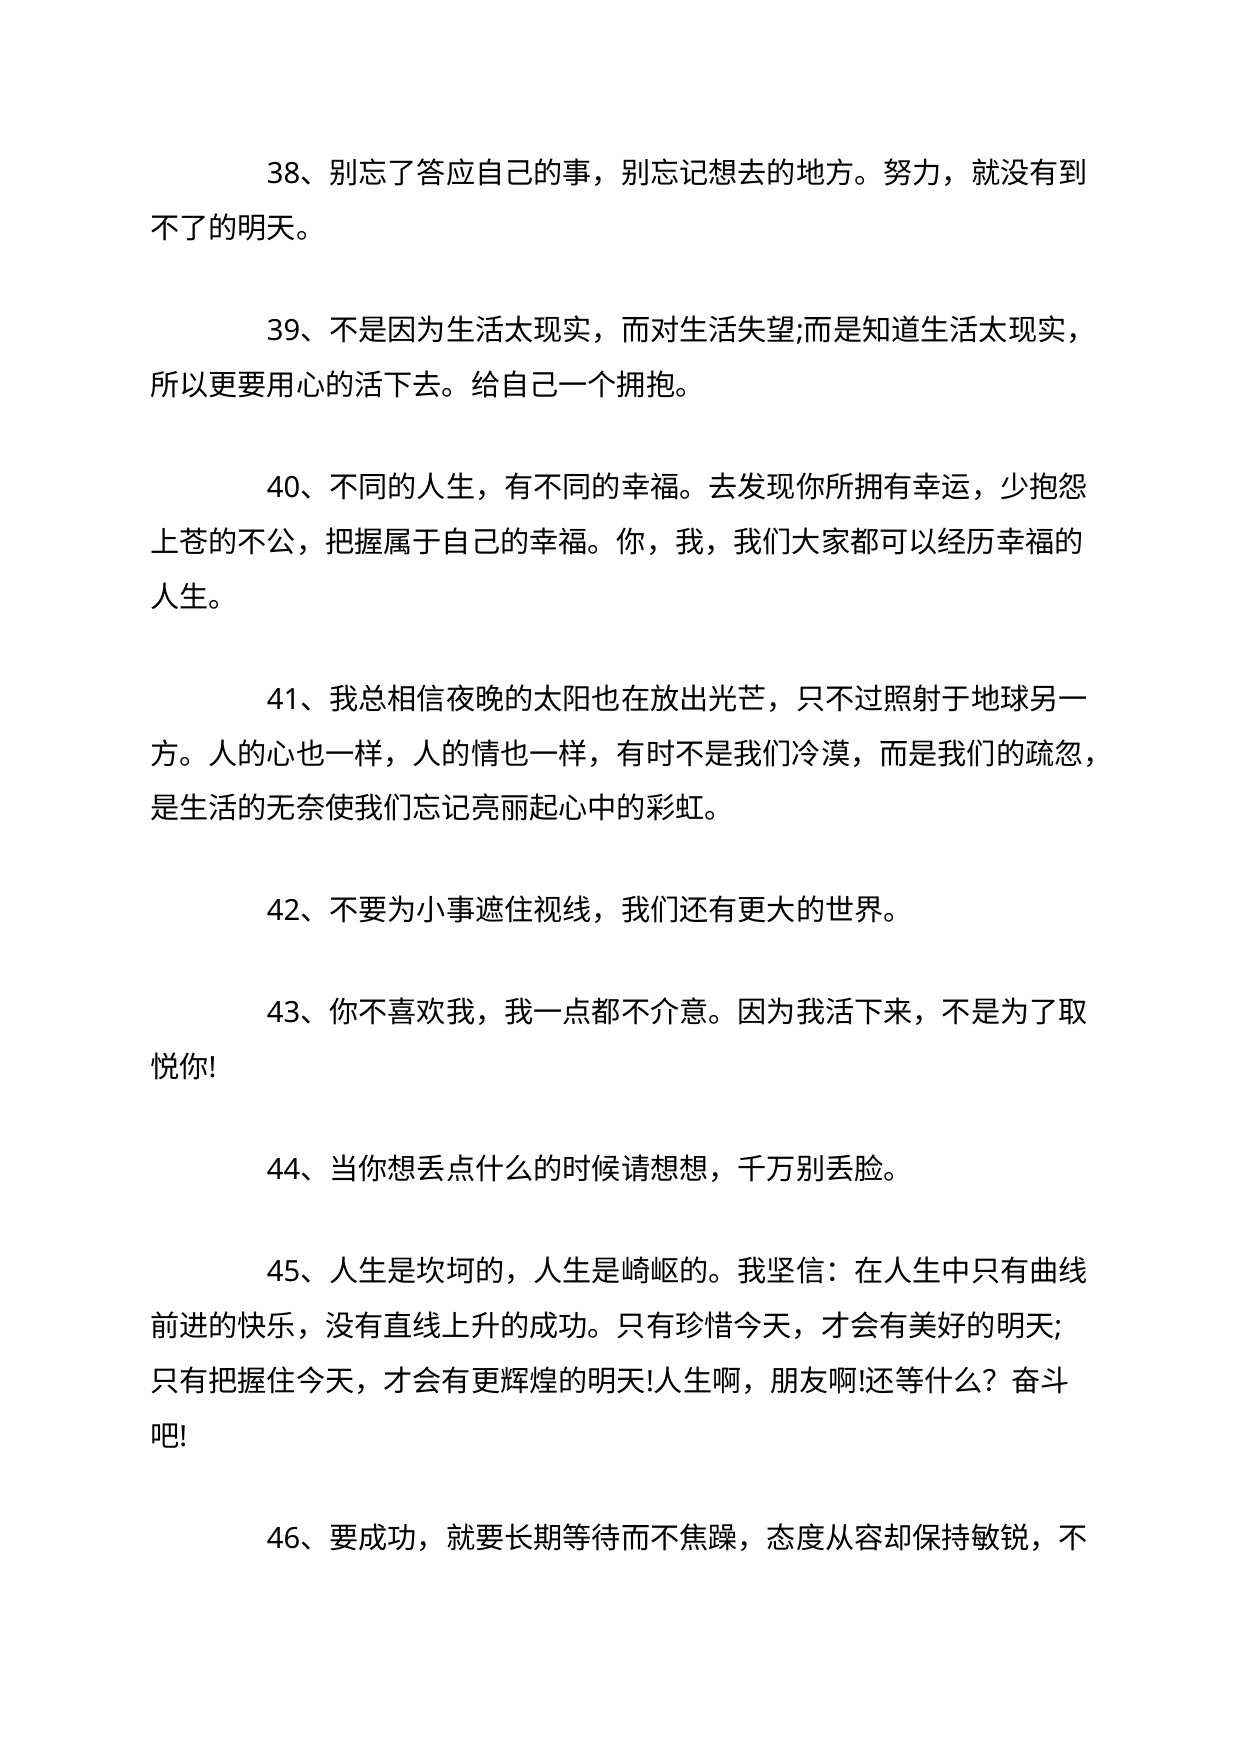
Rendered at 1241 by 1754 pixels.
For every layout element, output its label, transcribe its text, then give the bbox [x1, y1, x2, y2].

text 43、你不喜欢我，我一点都不介意。因为我活下来，不是为了取悦你! [150, 989, 1090, 1086]
text 38、别忘了答应自己的事，别忘记想去的地方。努力，就没有到不了的明天。 [150, 150, 1090, 247]
text 41、我总相信夜晚的太阳也在放出光芒，只不过照射于地球另一方。人的心也一样，人的情也一样，有时不是我们冷漠，而是我们的疏忽，是生活的无奈使我们忘记亮丽起心中的彩虹。 [150, 675, 1090, 827]
text 42、不要为小事遮住视线，我们还有更大的世界。 [150, 887, 1090, 929]
text 39、不是因为生活太现实，而对生活失望;而是知道生活太现实，所以更要用心的活下去。给自己一个拥抱。 [150, 307, 1090, 404]
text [150, 1515, 1090, 1557]
text 40、不同的人生，有不同的幸福。去发现你所拥有幸运，少抱怨上苍的不公，把握属于自己的幸福。你，我，我们大家都可以经历幸福的人生。 [150, 463, 1090, 616]
text 44、当你想丢点什么的时候请想想，千万别丢脸。 [150, 1146, 1090, 1188]
text 45、人生是坎坷的，人生是崎岖的。我坚信：在人生中只有曲线前进的快乐，没有直线上升的成功。只有珍惜今天，才会有美好的明天;只有把握住今天，才会有更辉煌的明天!人生啊，朋友啊!还等什么？奋斗吧! [150, 1248, 1090, 1455]
